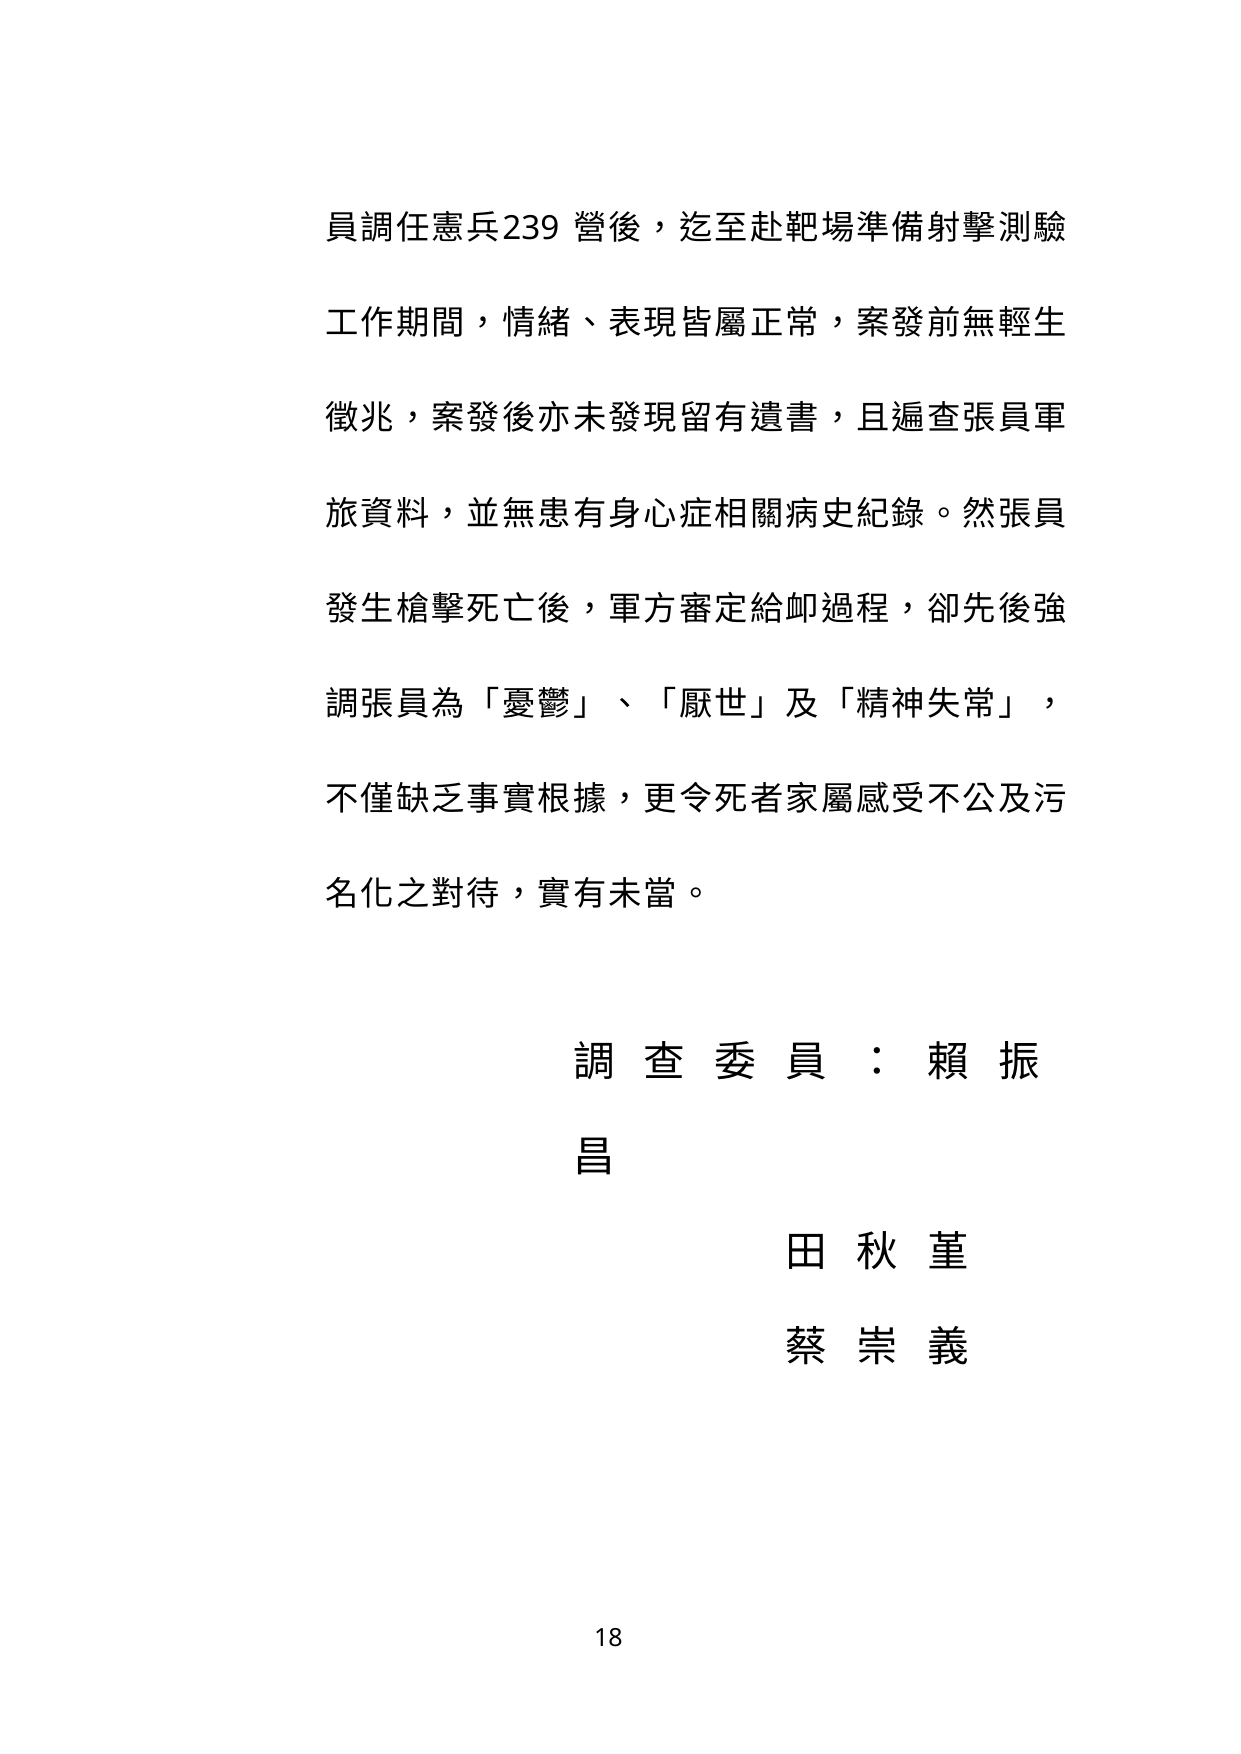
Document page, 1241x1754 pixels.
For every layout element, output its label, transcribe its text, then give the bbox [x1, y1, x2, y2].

text 田秋堇 [768, 1201, 1069, 1296]
text 蔡崇義 [768, 1296, 1069, 1391]
text 調查委員：賴振昌 [538, 1010, 1069, 1201]
